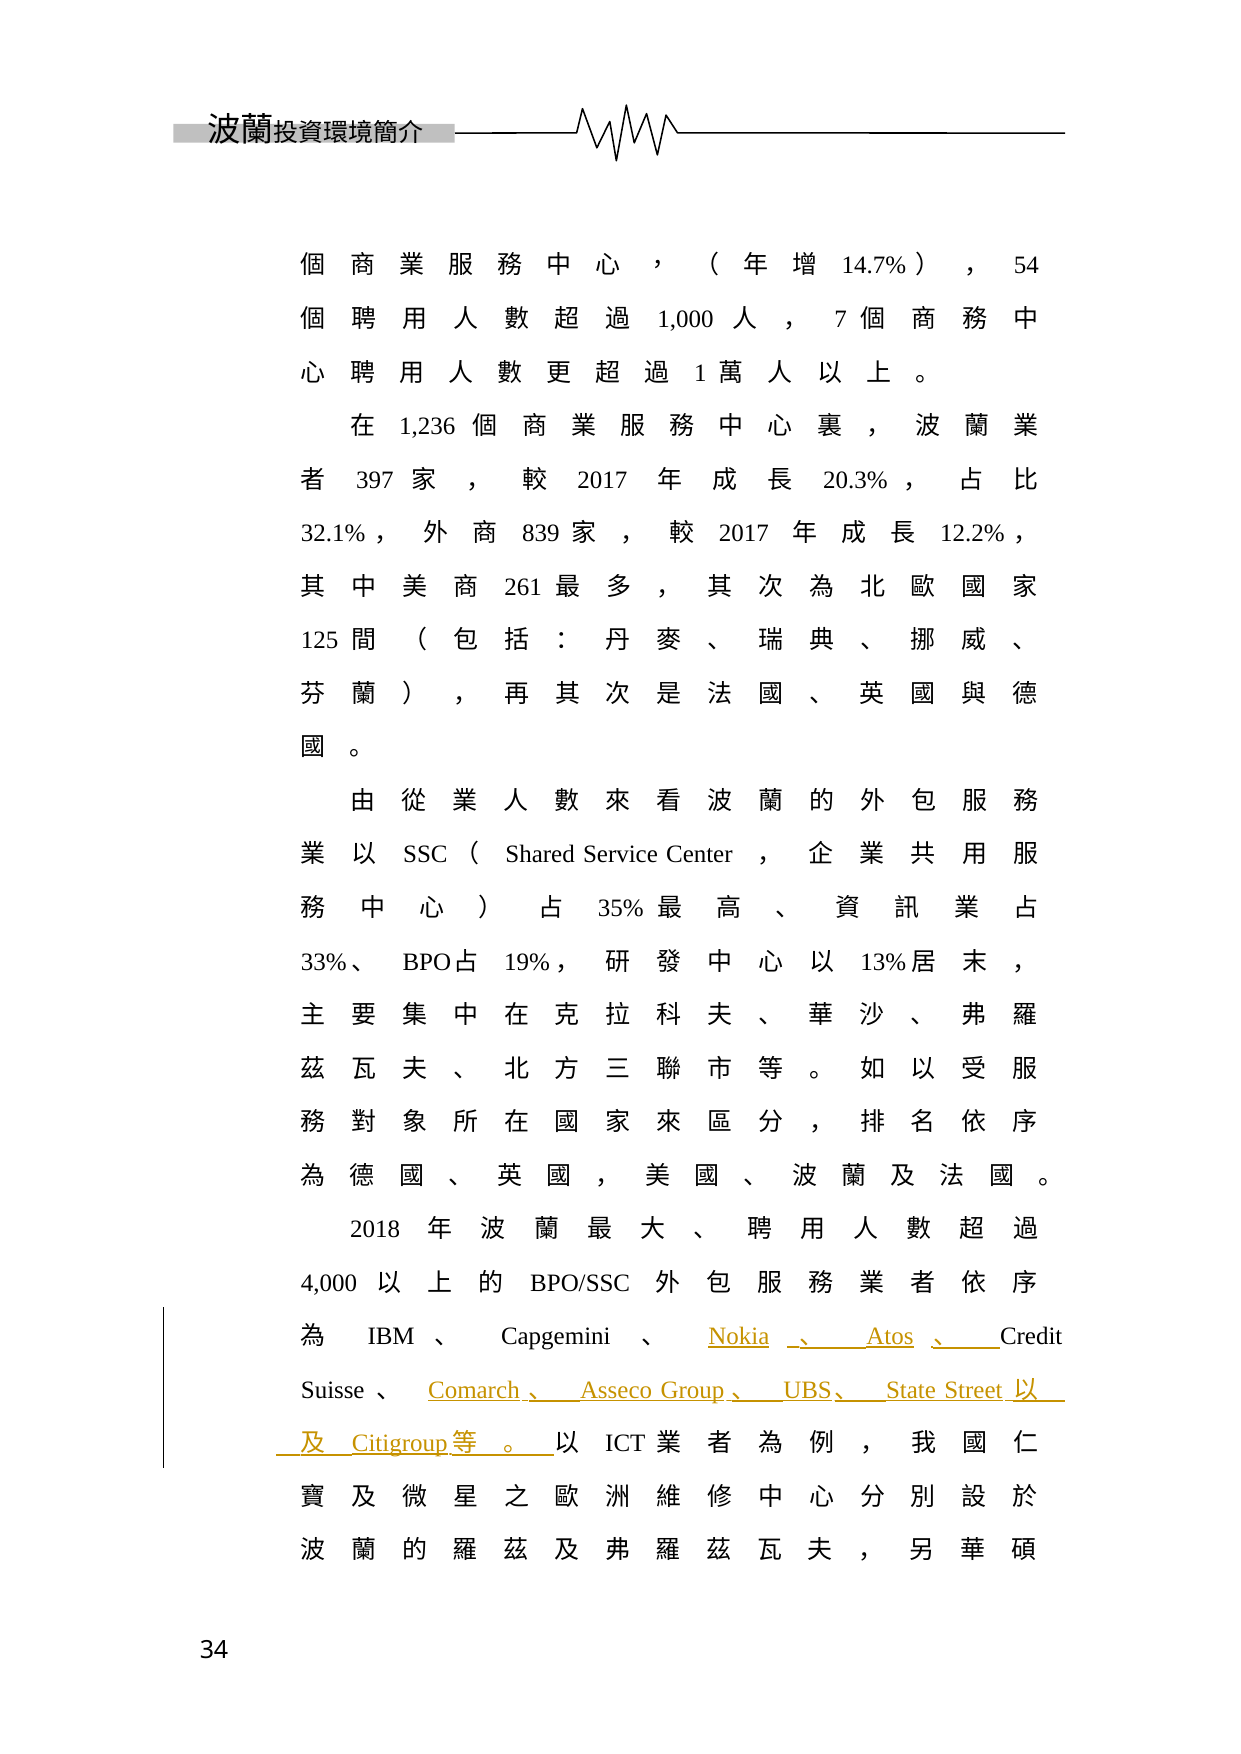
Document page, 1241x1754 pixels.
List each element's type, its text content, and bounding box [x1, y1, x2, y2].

text 在1,236個商業服務中心裏，波蘭業者397家，較2017年成長20.3%，占比32.1%，外商839家，較2017年成長12.2%，其中美商261最多，其次為北歐國家125間（包括：丹麥、瑞典、挪威、芬蘭），再其次是法國、英國與德國。 [276, 397, 1063, 772]
text 由從業人數來看波蘭的外包服務業以SSC（Shared Service Center，企業共用服務中心）占35%最高、資訊業占33%、BPO占19%，研發中心以13%居末，主要集中在克拉科夫、華沙、弗羅茲瓦夫、北方三聯市等。如以受服務對象所在國家來區分，排名依序為德國、英國，美國、波蘭及法國。 [276, 772, 1063, 1200]
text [276, 236, 1063, 397]
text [276, 1200, 1063, 1575]
